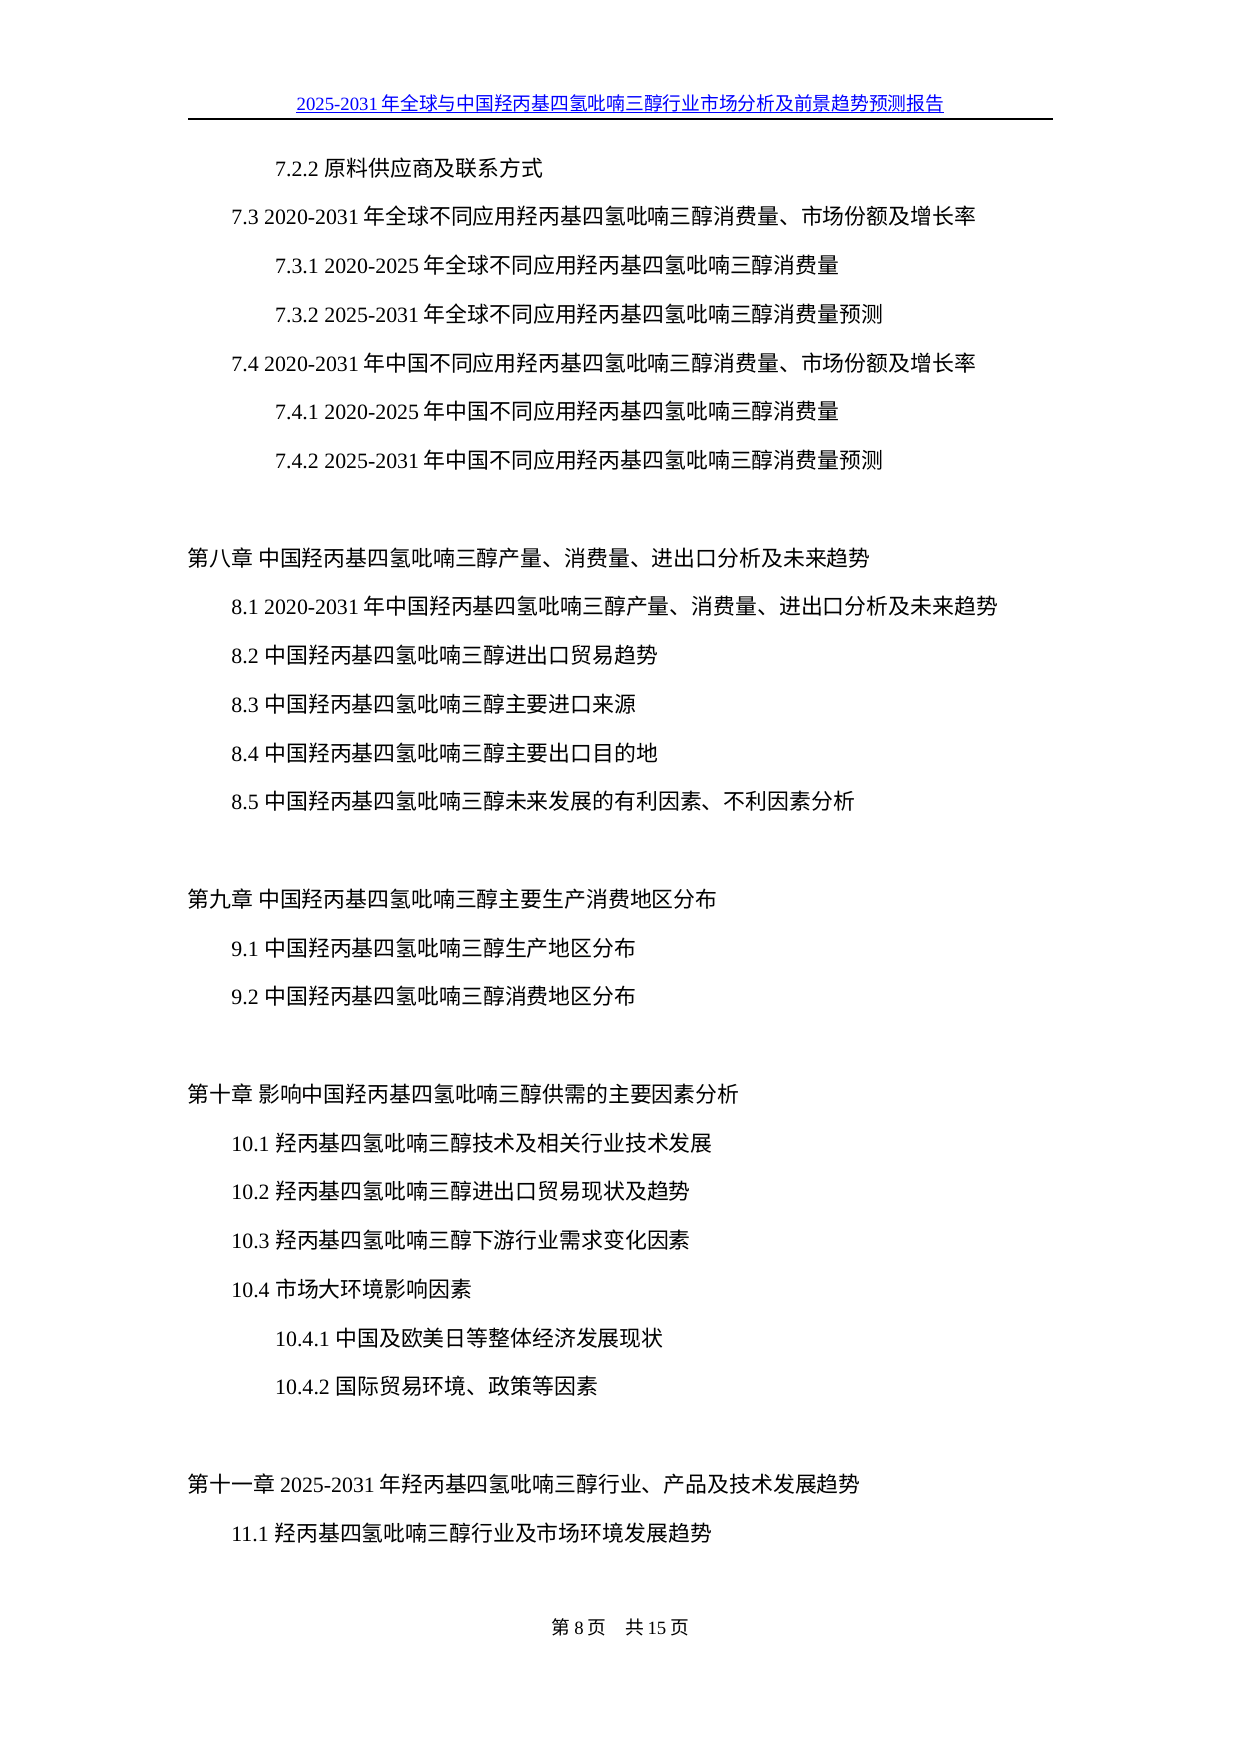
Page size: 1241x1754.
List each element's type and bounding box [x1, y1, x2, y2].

text [187, 150, 1053, 1548]
